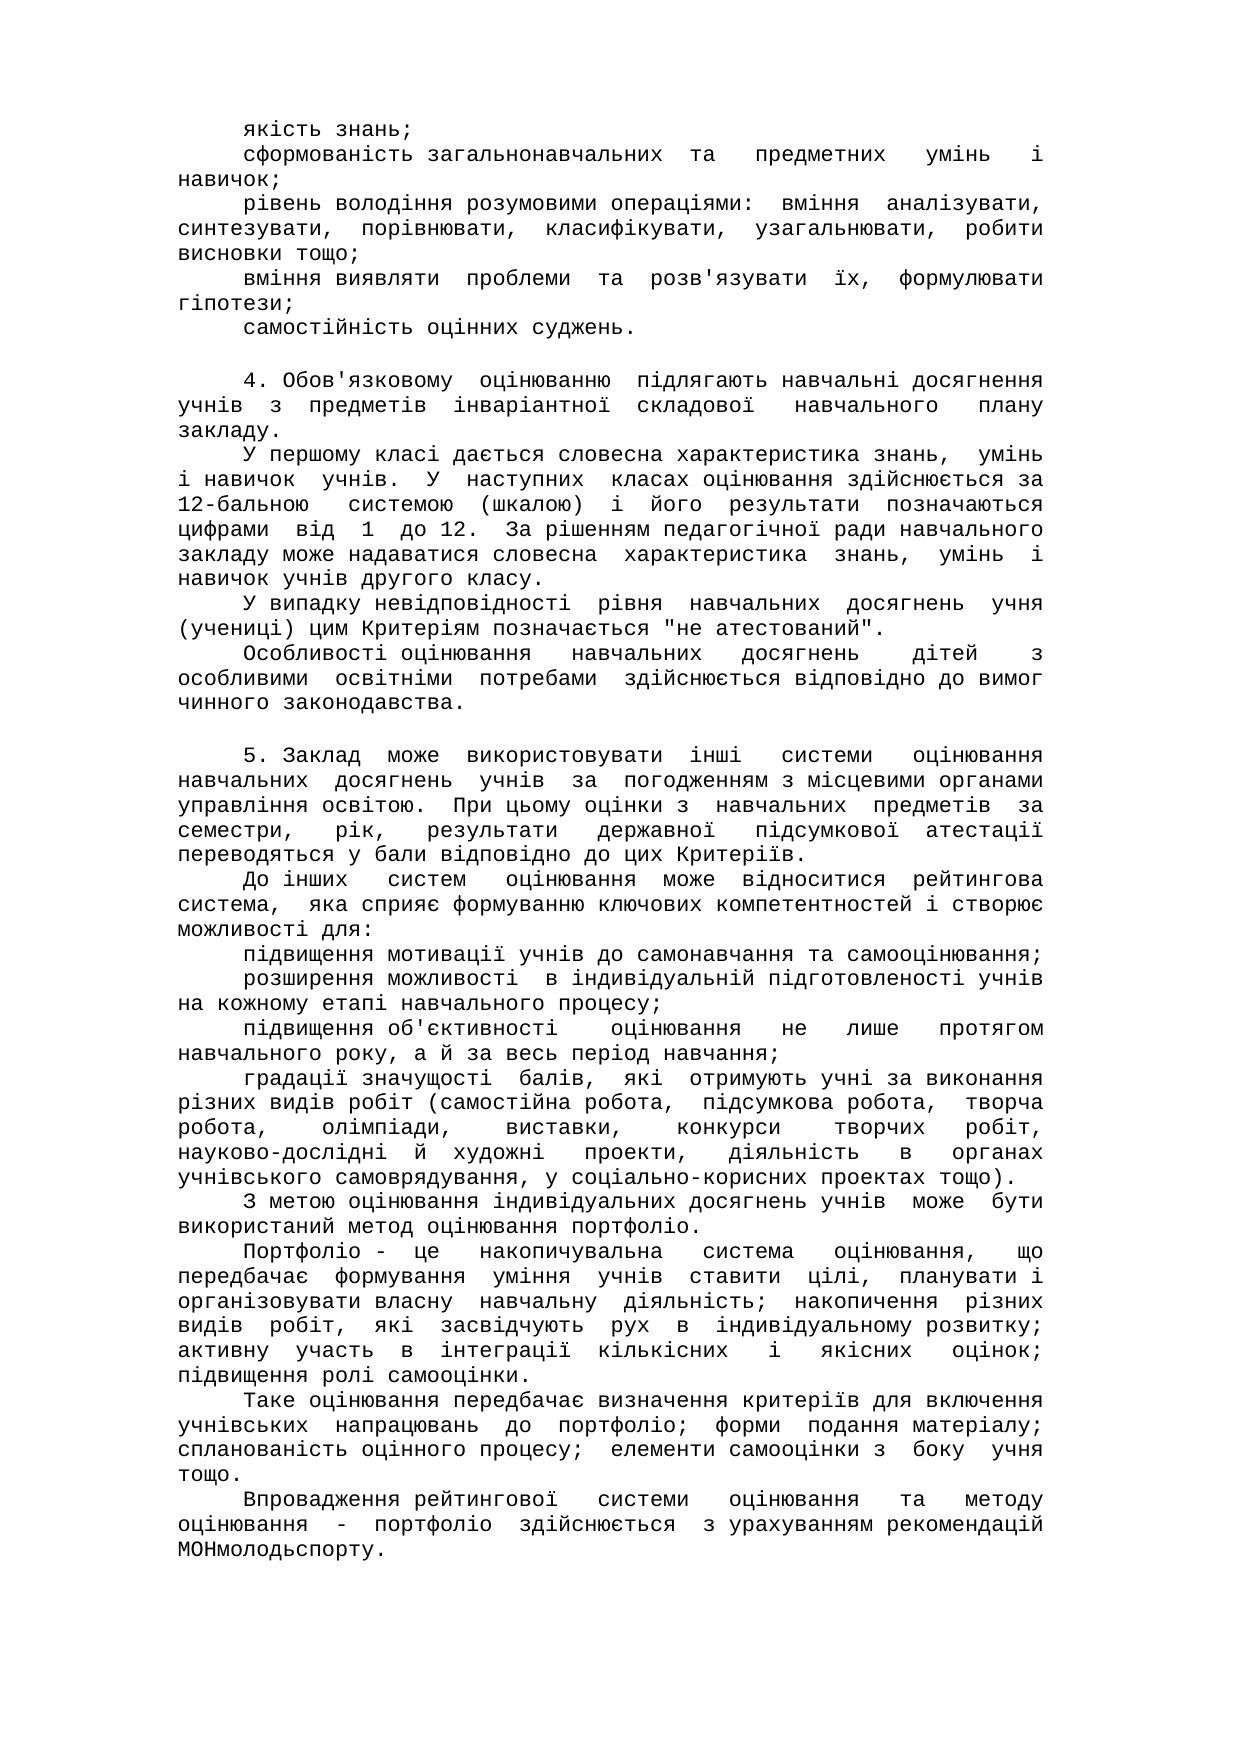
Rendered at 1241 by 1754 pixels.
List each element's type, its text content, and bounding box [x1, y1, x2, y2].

text вміння виявляти проблеми та розв'язувати їх, формулювати гіпотези; [177, 267, 1152, 316]
text рівень володіння розумовими операціями: вміння аналізувати, синтезувати, порівнювати, класифікувати, узагальнювати, робити висновки тощо; [177, 192, 1152, 267]
text До інших систем оцінювання може відноситися рейтингова система, яка сприяє формуванню ключових компетентностей і створює можливості для: [177, 868, 1152, 943]
text У першому класі дається словесна характеристика знань, умінь і навичок учнів. У наступних класах оцінювання здійснюється за 12-бальною системою (шкалою) і його результати позначаються цифрами від 1 до 12. За рішенням педагогічної ради навчального закладу може надаватися словесна характеристика знань, умінь і навичок учнів другого класу. [177, 444, 1152, 592]
text самостійність оцінних суджень. [177, 316, 1152, 369]
text 4. Обов'язковому оцінюванню підлягають навчальні досягнення учнів з предметів інваріантної складової навчального плану закладу. [177, 369, 1152, 444]
text У випадку невідповідності рівня навчальних досягнень учня (учениці) цим Критеріям позначається "не атестований". [177, 592, 1152, 642]
text 5. Заклад може використовувати інші системи оцінювання навчальних досягнень учнів за погодженням з місцевими органами управління освітою. При цьому оцінки з навчальних предметів за семестри, рік, результати державної підсумкової атестації переводяться у бали відповідно до цих Критеріїв. [177, 744, 1152, 868]
text підвищення мотивації учнів до самонавчання та самооцінювання; [177, 943, 1152, 967]
text градації значущості балів, які отримують учні за виконання різних видів робіт (самостійна робота, підсумкова робота, творча робота, олімпіади, виставки, конкурси творчих робіт, науково-дослідні й художні проекти, діяльність в органах учнівського самоврядування, у соціально-корисних проектах тощо). [177, 1067, 1152, 1191]
text Портфоліо - це накопичувальна система оцінювання, що передбачає формування уміння учнів ставити цілі, планувати і організовувати власну навчальну діяльність; накопичення різних видів робіт, які засвідчують рух в індивідуальному розвитку; активну участь в інтеграції кількісних і якісних оцінок; підвищення ролі самооцінки. [177, 1240, 1152, 1389]
text Таке оцінювання передбачає визначення критеріїв для включення учнівських напрацювань до портфоліо; форми подання матеріалу; спланованість оцінного процесу; елементи самооцінки з боку учня тощо. [177, 1389, 1152, 1488]
text якість знань; [177, 118, 1152, 143]
text Особливості оцінювання навчальних досягнень дітей з особливими освітніми потребами здійснюється відповідно до вимог чинного законодавства. [177, 642, 1152, 744]
text Впровадження рейтингової системи оцінювання та методу оцінювання - портфоліо здійснюється з урахуванням рекомендацій МОНмолодьспорту. [177, 1488, 1152, 1591]
text З метою оцінювання індивідуальних досягнень учнів може бути використаний метод оцінювання портфоліо. [177, 1191, 1152, 1240]
text розширення можливості в індивідуальній підготовленості учнів на кожному етапі навчального процесу; [177, 967, 1152, 1017]
text підвищення об'єктивності оцінювання не лише протягом навчального року, а й за весь період навчання; [177, 1017, 1152, 1067]
text сформованість загальнонавчальних та предметних умінь і навичок; [177, 143, 1152, 192]
